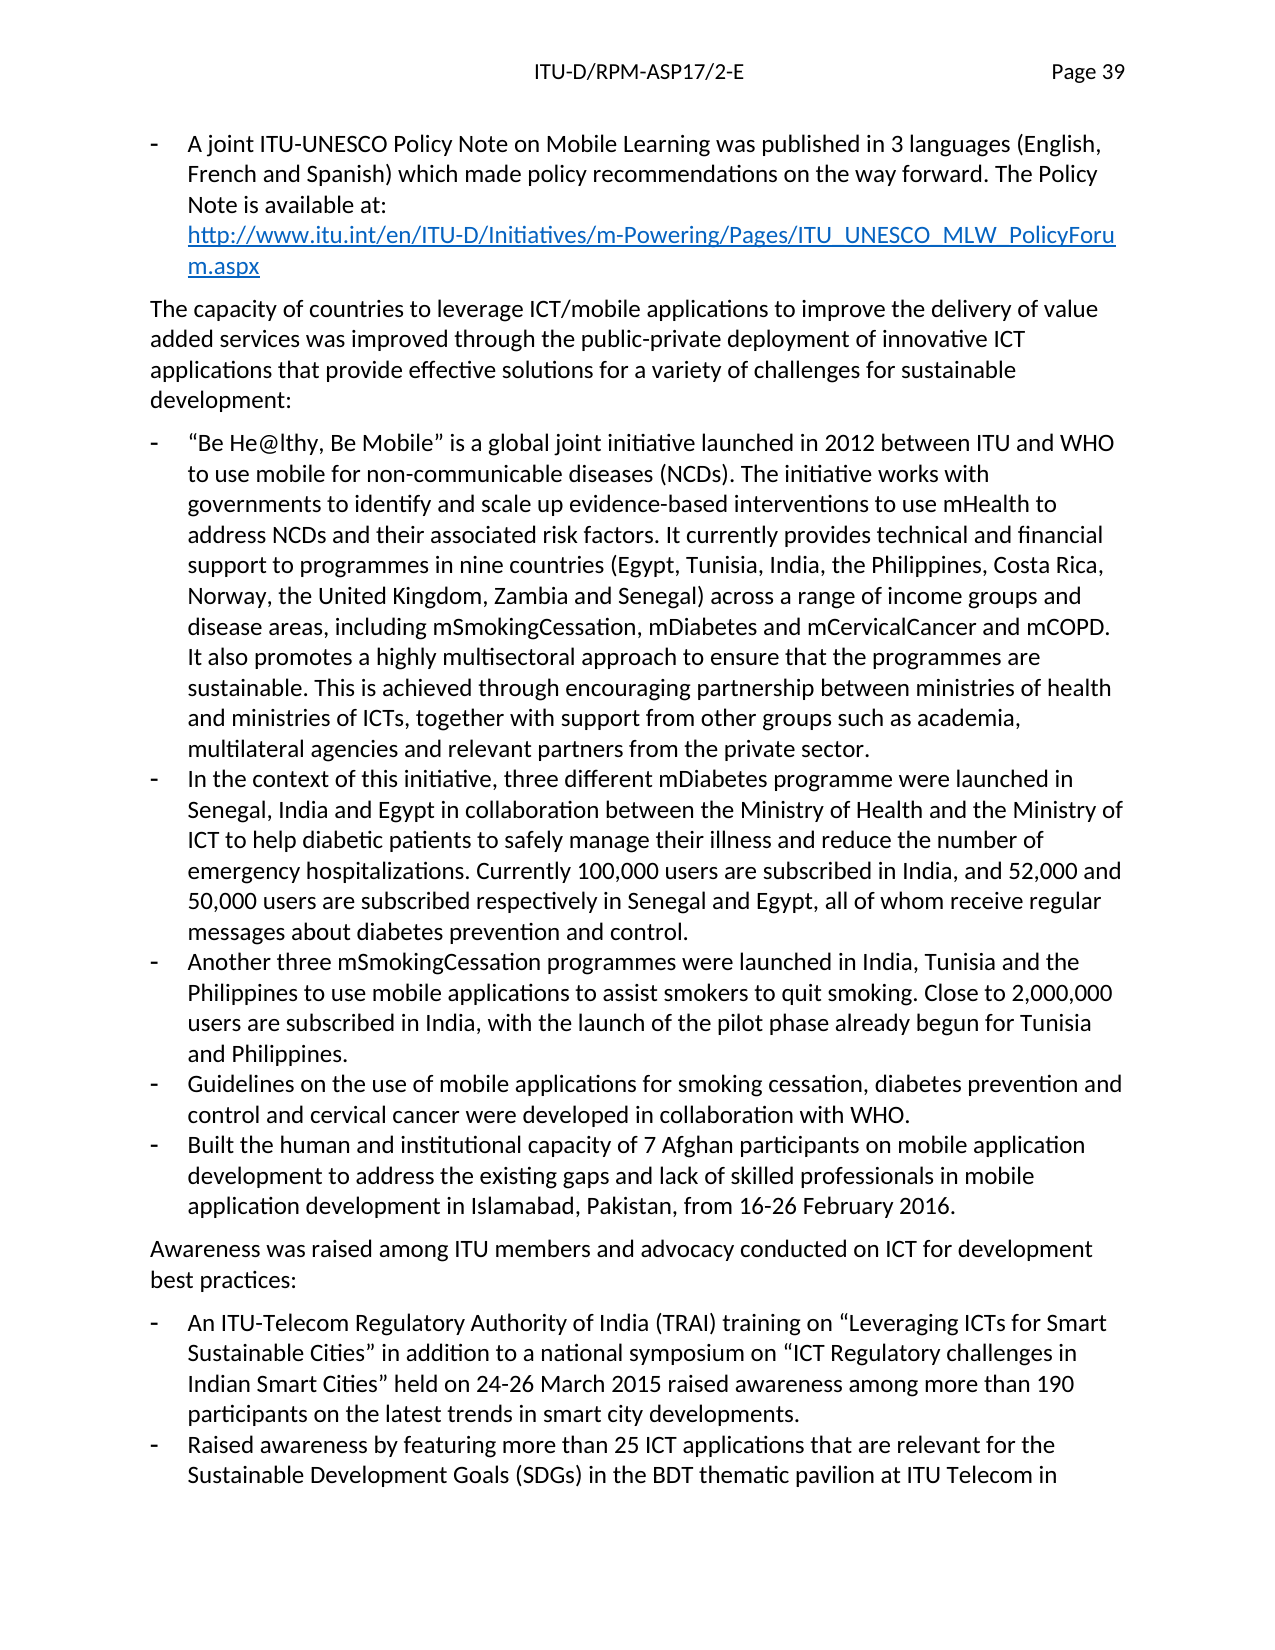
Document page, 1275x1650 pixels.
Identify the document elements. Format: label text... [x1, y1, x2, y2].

text The capacity of countries to leverage ICT/mobile applications to improve the delivery of value added services was improved through the public-private deployment of innovative ICT applications that provide effective solutions for a variety of challenges for sustainable development: [150, 293, 1125, 415]
list In the context of this initiative, three different mDiabetes programme were launched in Senegal, India and Egypt in collaboration between the Ministry of Health and the Ministry of ICT to help diabetic patients to safely manage their illness and reduce the number of emergency hospitalizations. Currently 100,000 users are subscribed in India, and 52,000 and 50,000 users are subscribed respectively in Senegal and Egypt, all of whom receive regular messages about diabetes prevention and control. [150, 763, 1125, 946]
list Guidelines on the use of mobile applications for smoking cessation, diabetes prevention and control and cervical cancer were developed in collaboration with WHO. [150, 1068, 1125, 1129]
list Another three mSmokingCessation programmes were launched in India, Tunisia and the Philippines to use mobile applications to assist smokers to quit smoking. Close to 2,000,000 users are subscribed in India, with the launch of the pilot phase already begun for Tunisia and Philippines. [150, 946, 1125, 1068]
list Built the human and institutional capacity of 7 Afghan participants on mobile application development to address the existing gaps and lack of skilled professionals in mobile application development in Islamabad, Pakistan, from 16-26 February 2016. [150, 1129, 1125, 1221]
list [150, 1429, 1125, 1490]
text Awareness was raised among ITU members and advocacy conducted on ICT for development best practices: [150, 1233, 1125, 1294]
list A joint ITU-UNESCO Policy Note on Mobile Learning was published in 3 languages (English, French and Spanish) which made policy recommendations on the way forward. The Policy Note is available at: http://www.itu.int/en/ITU-D/Initiatives/m-Powering/Pages/ITU_UNESCO_MLW_PolicyForum.aspx [150, 128, 1125, 280]
list “Be He@lthy, Be Mobile” is a global joint initiative launched in 2012 between ITU and WHO to use mobile for non-communicable diseases (NCDs). The initiative works with governments to identify and scale up evidence-based interventions to use mHealth to address NCDs and their associated risk factors. It currently provides technical and financial support to programmes in nine countries (Egypt, Tunisia, India, the Philippines, Costa Rica, Norway, the United Kingdom, Zambia and Senegal) across a range of income groups and disease areas, including mSmokingCessation, mDiabetes and mCervicalCancer and mCOPD. It also promotes a highly multisectoral approach to ensure that the programmes are sustainable. This is achieved through encouraging partnership between ministries of health and ministries of ICTs, together with support from other groups such as academia, multilateral agencies and relevant partners from the private sector. [150, 427, 1125, 763]
list An ITU-Telecom Regulatory Authority of India (TRAI) training on “Leveraging ICTs for Smart Sustainable Cities” in addition to a national symposium on “ICT Regulatory challenges in Indian Smart Cities” held on 24-26 March 2015 raised awareness among more than 190 participants on the latest trends in smart city developments. [150, 1307, 1125, 1429]
